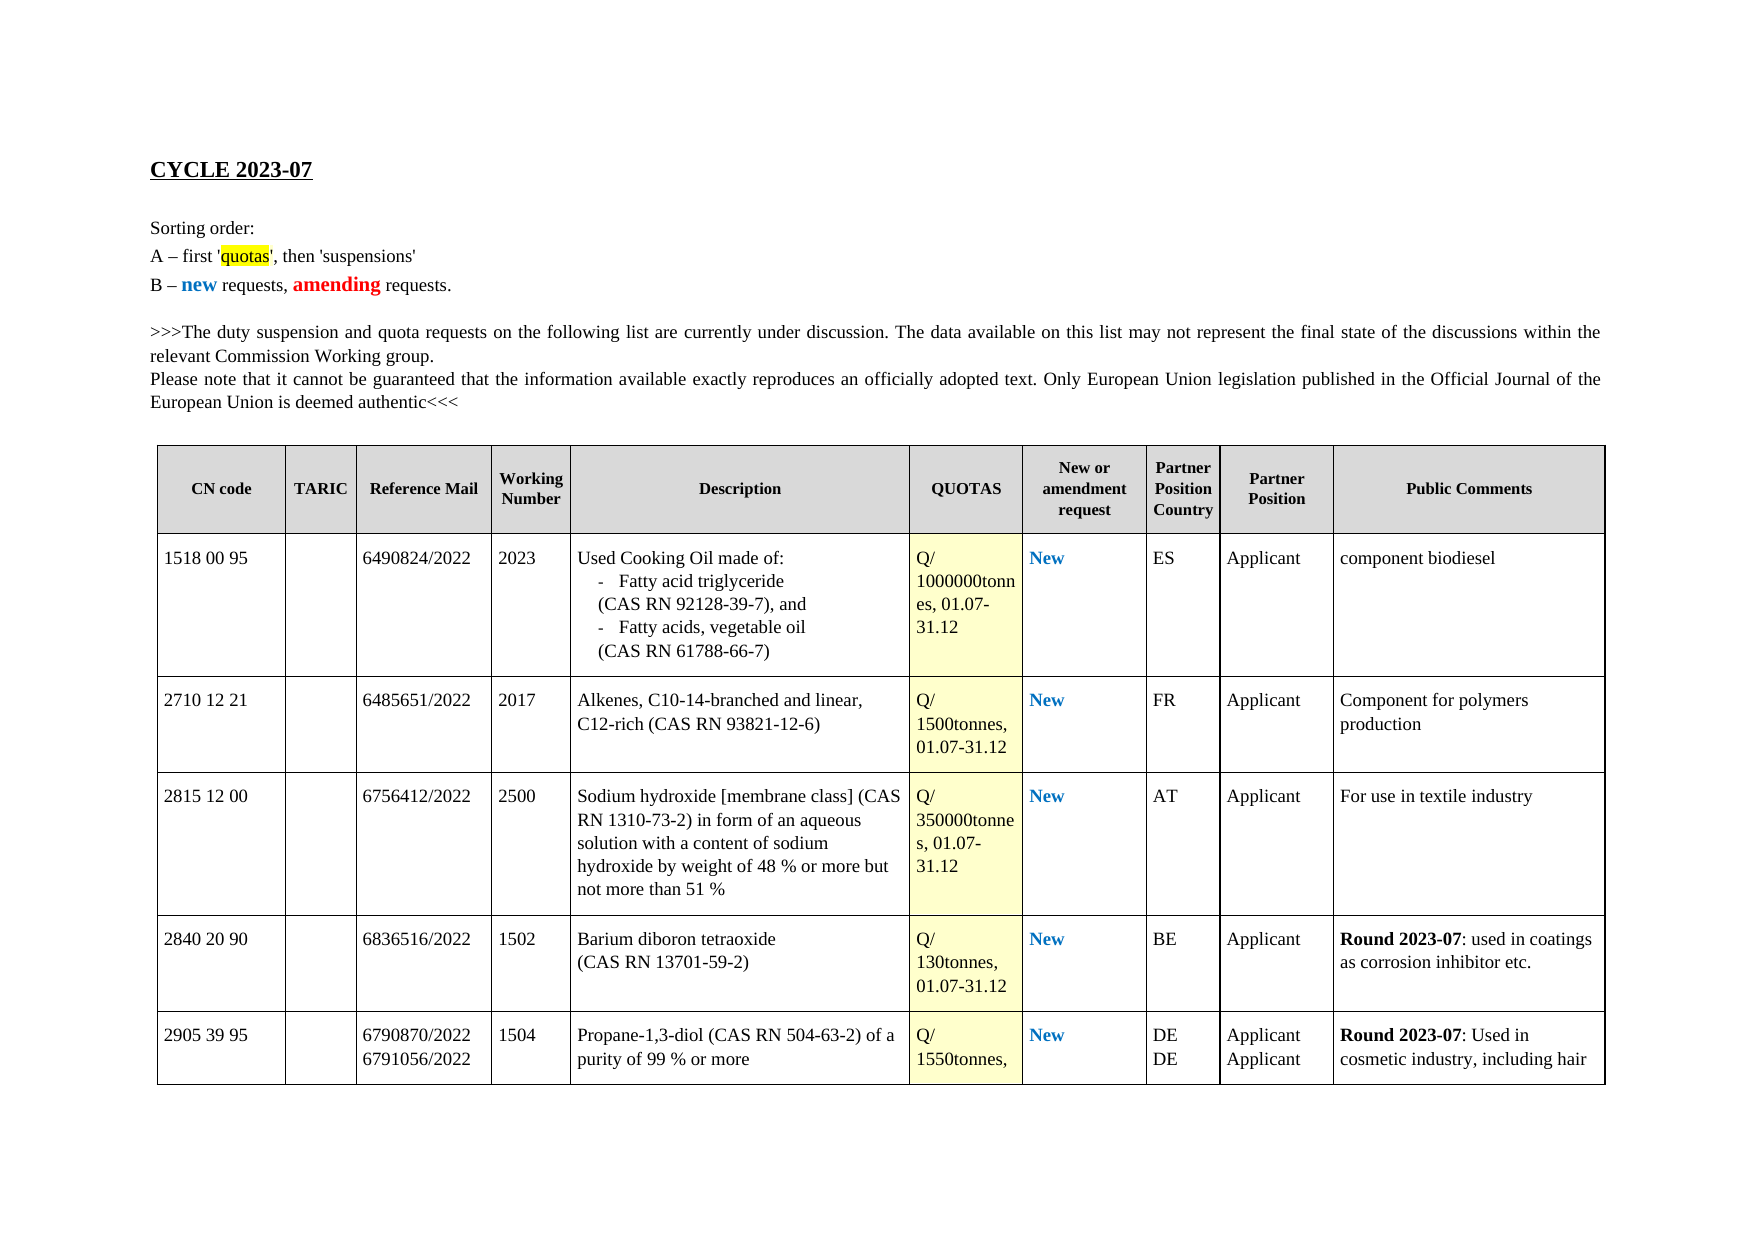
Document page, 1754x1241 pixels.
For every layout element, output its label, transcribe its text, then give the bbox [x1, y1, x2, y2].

table_cell BE [1147, 916, 1219, 1011]
text B – new requests, amending requests. [150, 272, 1604, 296]
text Sorting order: [150, 217, 1604, 238]
table_cell New [1023, 677, 1146, 772]
table_cell 6836516/2022 [357, 916, 491, 1011]
table_header New or amendment request [1023, 446, 1146, 533]
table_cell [357, 1012, 491, 1083]
text A – first 'quotas', then 'suspensions' [150, 244, 1604, 266]
table_cell 2017 [492, 677, 570, 772]
text CYCLE 2023-07 [150, 156, 1604, 183]
text >>>The duty suspension and quota requests on the following list are currently under discussion. The data available on this list may not represent the final state of the discussions within the relevant Commission Working group. [150, 321, 1604, 366]
table_header Working Number [492, 446, 570, 533]
table_cell FR [1147, 677, 1219, 772]
table_cell ES [1147, 534, 1219, 676]
table_cell [286, 773, 356, 914]
table_cell [286, 1012, 356, 1083]
table_cell 6485651/2022 [357, 677, 491, 772]
table_cell 2840 20 90 [158, 916, 285, 1011]
table_cell [286, 534, 356, 676]
table_cell Applicant [1221, 534, 1333, 676]
table_header TARIC [286, 446, 356, 533]
table_header CN code [158, 446, 285, 533]
table_cell 2710 12 21 [158, 677, 285, 772]
table_cell Applicant [1221, 916, 1333, 1011]
table_cell Component for polymers production [1334, 677, 1604, 772]
table_header QUOTAS [910, 446, 1022, 533]
table_header Partner Position [1221, 446, 1333, 533]
table_cell AT [1147, 773, 1219, 914]
table_cell Barium diboron tetraoxide (CAS RN 13701-59-2) [571, 916, 909, 1011]
table_cell 2905 39 95 [158, 1012, 285, 1083]
table_cell Q/130tonnes, 01.07-31.12 [910, 916, 1022, 1011]
table_cell New [1023, 1012, 1146, 1083]
table_header Partner Position Country [1147, 446, 1219, 533]
table_cell New [1023, 773, 1146, 914]
table_cell 6490824/2022 [357, 534, 491, 676]
table_cell 1504 [492, 1012, 570, 1083]
table_cell Applicant [1221, 773, 1333, 914]
table_cell 2815 12 00 [158, 773, 285, 914]
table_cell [910, 1012, 1022, 1083]
table_cell For use in textile industry [1334, 773, 1604, 914]
table_cell Q/350000tonnes, 01.07-31.12 [910, 773, 1022, 914]
table_cell Alkenes, C10-14-branched and linear, C12-rich (CAS RN 93821-12-6) [571, 677, 909, 772]
table_cell component biodiesel [1334, 534, 1604, 676]
table_cell 1518 00 95 [158, 534, 285, 676]
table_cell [1334, 1012, 1604, 1083]
table_cell 2023 [492, 534, 570, 676]
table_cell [571, 1012, 909, 1083]
text Please note that it cannot be guaranteed that the information available exactly reproduces an officially adopted text. Only European Union legislation published in the Official Journal of the European Union is deemed authentic<<< [150, 368, 1604, 413]
table_cell New [1023, 916, 1146, 1011]
table_cell Round 2023-07: used in coatings as corrosion inhibitor etc. [1334, 916, 1604, 1011]
table_cell 6756412/2022 [357, 773, 491, 914]
table_cell New [1023, 534, 1146, 676]
table_cell 1502 [492, 916, 570, 1011]
table_cell Applicant Applicant [1221, 1012, 1333, 1083]
table_cell [286, 677, 356, 772]
table_cell DE DE [1147, 1012, 1219, 1083]
table_cell Applicant [1221, 677, 1333, 772]
table_cell 2500 [492, 773, 570, 914]
table_header Description [571, 446, 909, 533]
table_header Reference Mail [357, 446, 491, 533]
table_cell [286, 916, 356, 1011]
table_cell Sodium hydroxide [membrane class] (CAS RN 1310-73-2) in form of an aqueous solution with a content of sodium hydroxide by weight of 48 % or more but not more than 51 % [571, 773, 909, 914]
table_cell Used Cooking Oil made of: Fatty acid triglyceride (CAS RN 92128‐39‐7), and Fatty acids, vegetable oil (CAS RN 61788‐66‐7) [571, 534, 909, 676]
table_cell Q/1000000tonnes, 01.07-31.12 [910, 534, 1022, 676]
table_cell Q/1500tonnes, 01.07-31.12 [910, 677, 1022, 772]
table_header Public Comments [1334, 446, 1604, 533]
